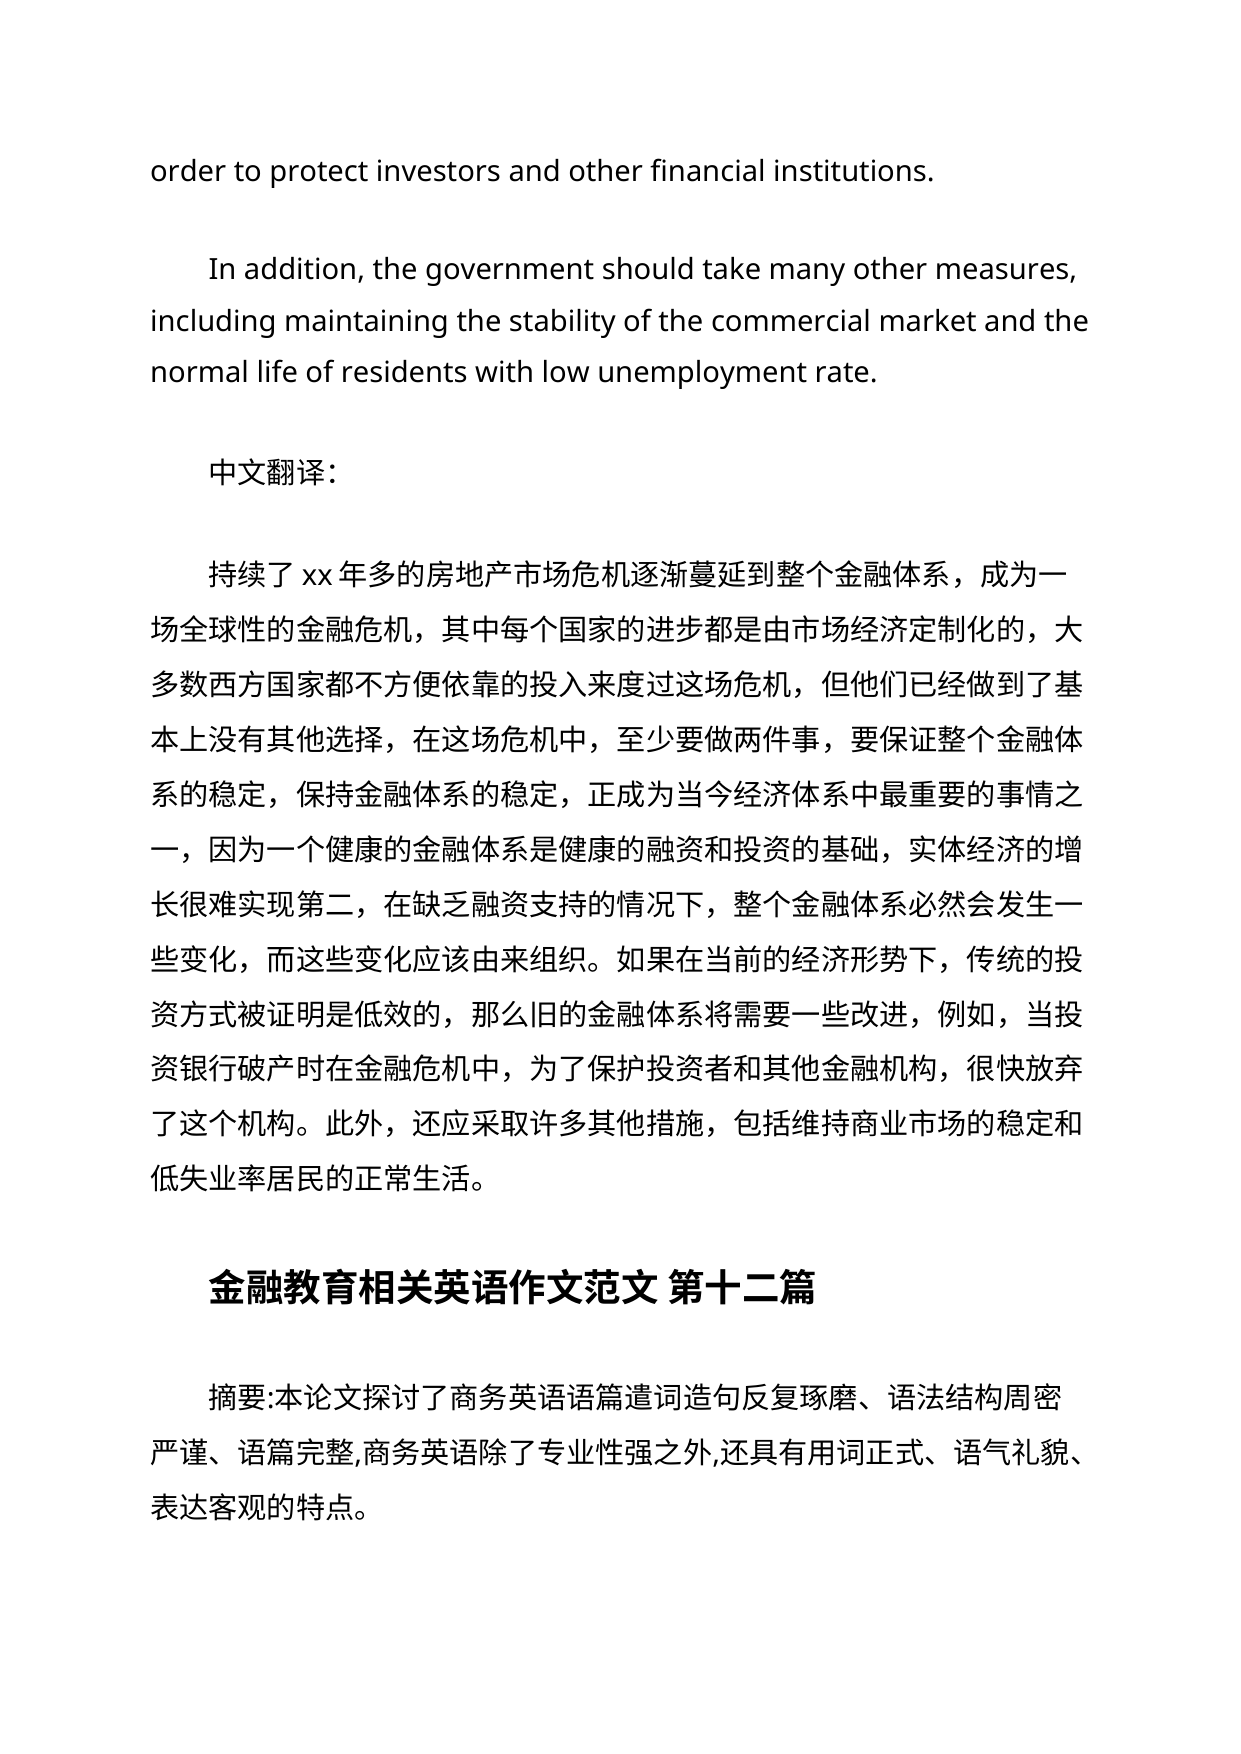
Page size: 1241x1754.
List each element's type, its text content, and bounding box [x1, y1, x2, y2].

text 持续了xx年多的房地产市场危机逐渐蔓延到整个金融体系，成为一场全球性的金融危机，其中每个国家的进步都是由市场经济定制化的，大多数西方国家都不方便依靠的投入来度过这场危机，但他们已经做到了基本上没有其他选择，在这场危机中，至少要做两件事，要保证整个金融体系的稳定，保持金融体系的稳定，正成为当今经济体系中最重要的事情之一，因为一个健康的金融体系是健康的融资和投资的基础，实体经济的增长很难实现第二，在缺乏融资支持的情况下，整个金融体系必然会发生一些变化，而这些变化应该由来组织。如果在当前的经济形势下，传统的投资方式被证明是低效的，那么旧的金融体系将需要一些改进，例如，当投资银行破产时在金融危机中，为了保护投资者和其他金融机构，很快放弃了这个机构。此外，还应采取许多其他措施，包括维持商业市场的稳定和低失业率居民的正常生活。 [150, 552, 1090, 1198]
text 金融教育相关英语作文范文 第十二篇 [150, 1257, 1090, 1312]
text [150, 150, 1090, 190]
text 摘要:本论文探讨了商务英语语篇遣词造句反复琢磨、语法结构周密严谨、语篇完整,商务英语除了专业性强之外,还具有用词正式、语气礼貌、表达客观的特点。 [150, 1375, 1090, 1527]
text 中文翻译： [150, 450, 1090, 492]
text In addition, the government should take many other measures, including maintaining the stability of the commercial market and the normal life of residents with low unemployment rate. [150, 248, 1090, 391]
